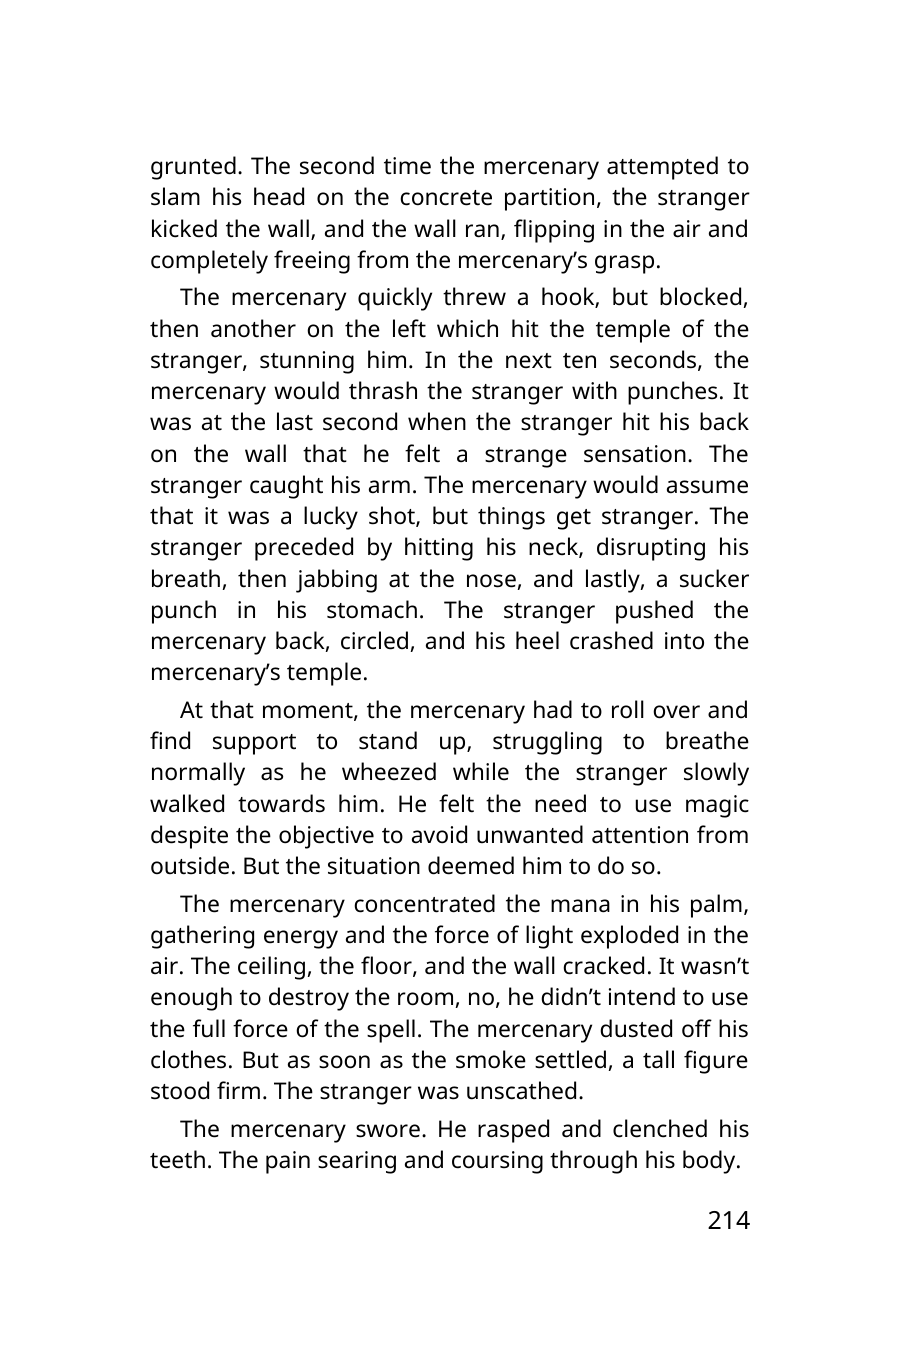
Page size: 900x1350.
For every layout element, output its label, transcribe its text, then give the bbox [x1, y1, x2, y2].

text The mercenary quickly threw a hook, but blocked, then another on the left which hit the temple of the stranger, stunning him. In the next ten seconds, the mercenary would thrash the stranger with punches. It was at the last second when the stranger hit his back on the wall that he felt a strange sensation. The stranger caught his arm. The mercenary would assume that it was a lucky shot, but things get stranger. The stranger preceded by hitting his neck, disrupting his breath, then jabbing at the nose, and lastly, a sucker punch in his stomach. The stranger pushed the mercenary back, circled, and his heel crashed into the mercenary’s temple. [150, 281, 750, 687]
text The mercenary swore. He rasped and clenched his teeth. The pain searing and coursing through his body. [150, 1112, 750, 1175]
text At that moment, the mercenary had to roll over and find support to stand up, struggling to breathe normally as he wheezed while the stranger slowly walked towards him. He felt the need to use magic despite the objective to avoid unwanted attention from outside. But the situation deemed him to do so. [150, 694, 750, 881]
text The mercenary concentrated the mana in his palm, gathering energy and the force of light exploded in the air. The ceiling, the floor, and the wall cracked. It wasn’t enough to destroy the room, no, he didn’t intend to use the full force of the spell. The mercenary dusted off his clothes. But as soon as the smoke settled, a tall figure stood firm. The stranger was unscathed. [150, 887, 750, 1106]
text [150, 150, 750, 275]
